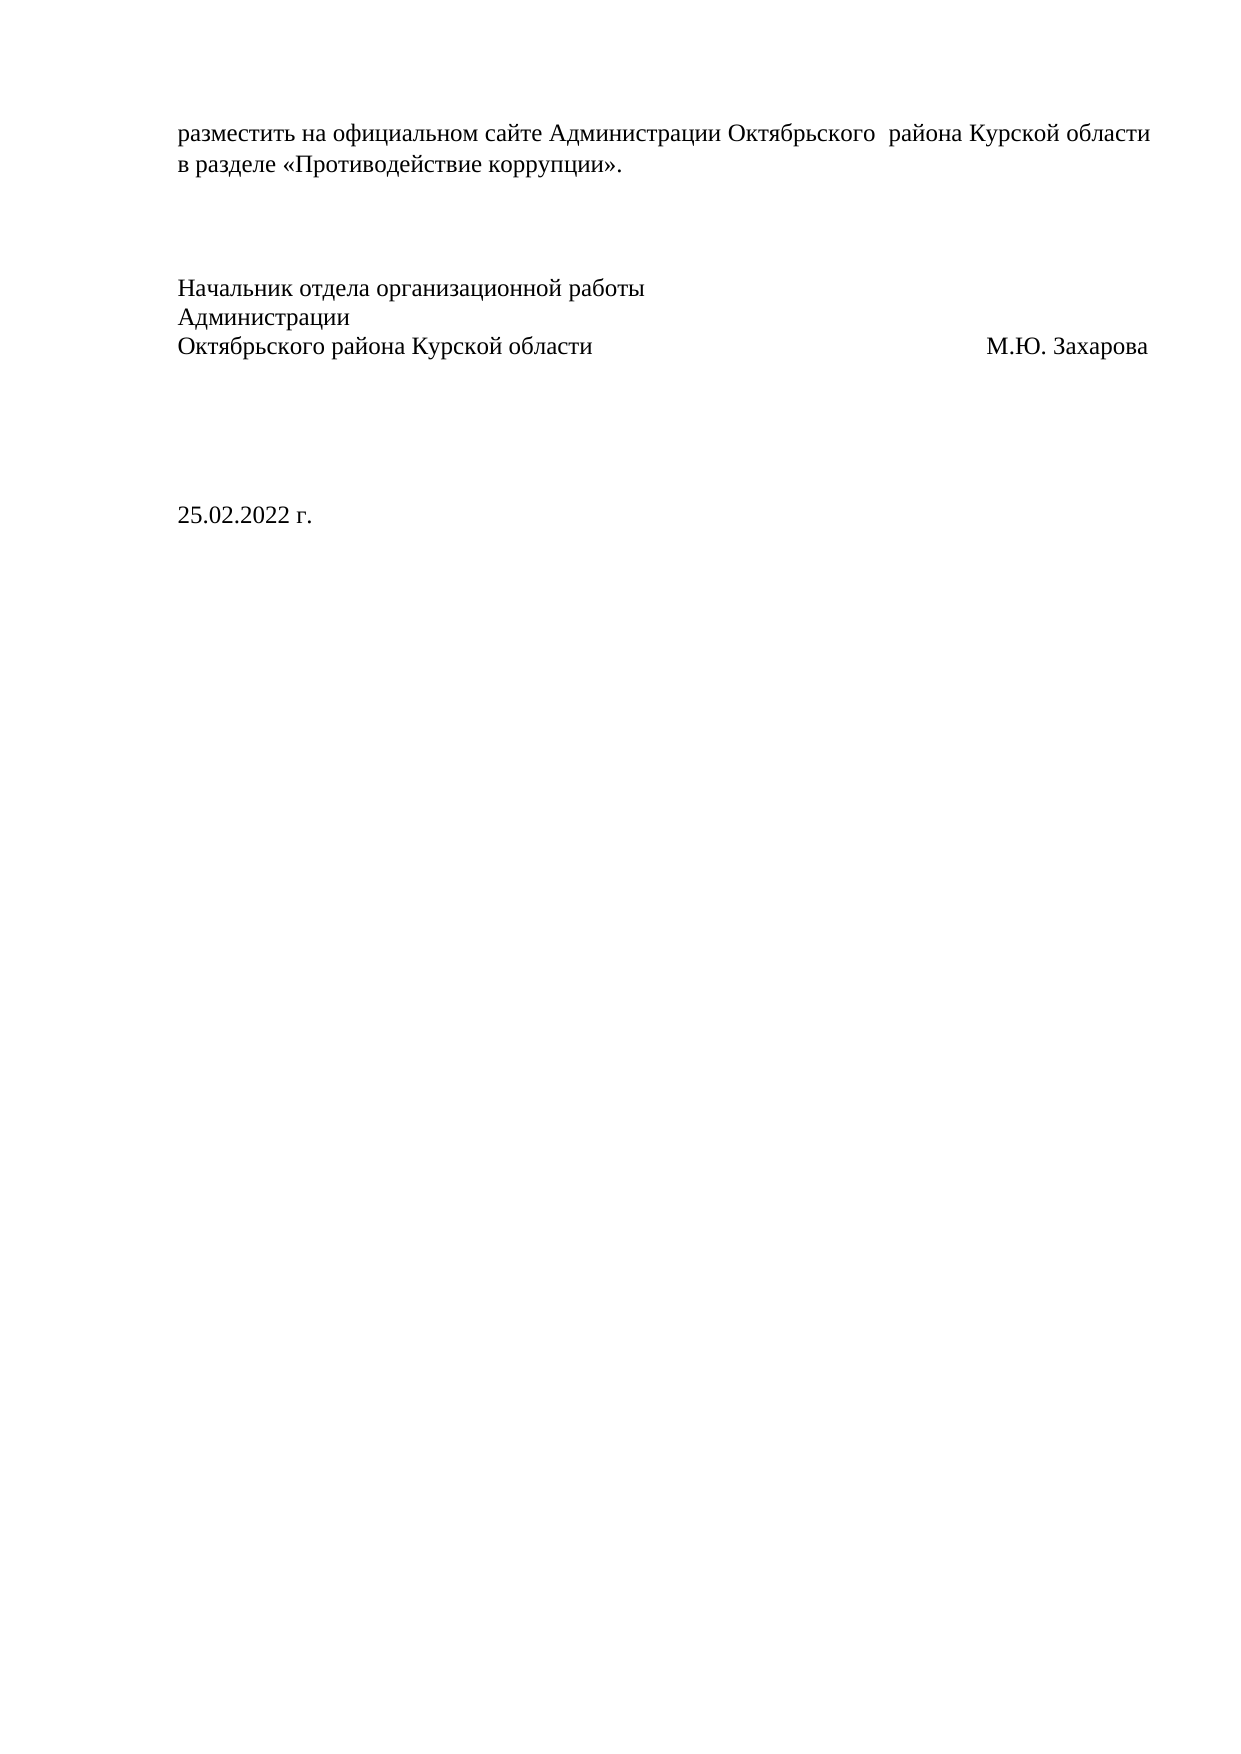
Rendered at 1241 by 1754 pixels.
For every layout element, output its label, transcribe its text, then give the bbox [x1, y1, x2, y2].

text Администрации [177, 302, 1152, 331]
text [177, 118, 1152, 178]
text 25.02.2022 г. [177, 500, 1152, 529]
text Начальник отдела организационной работы [177, 273, 1152, 302]
text Октябрьского района Курской области М.Ю. Захарова [177, 331, 1152, 359]
